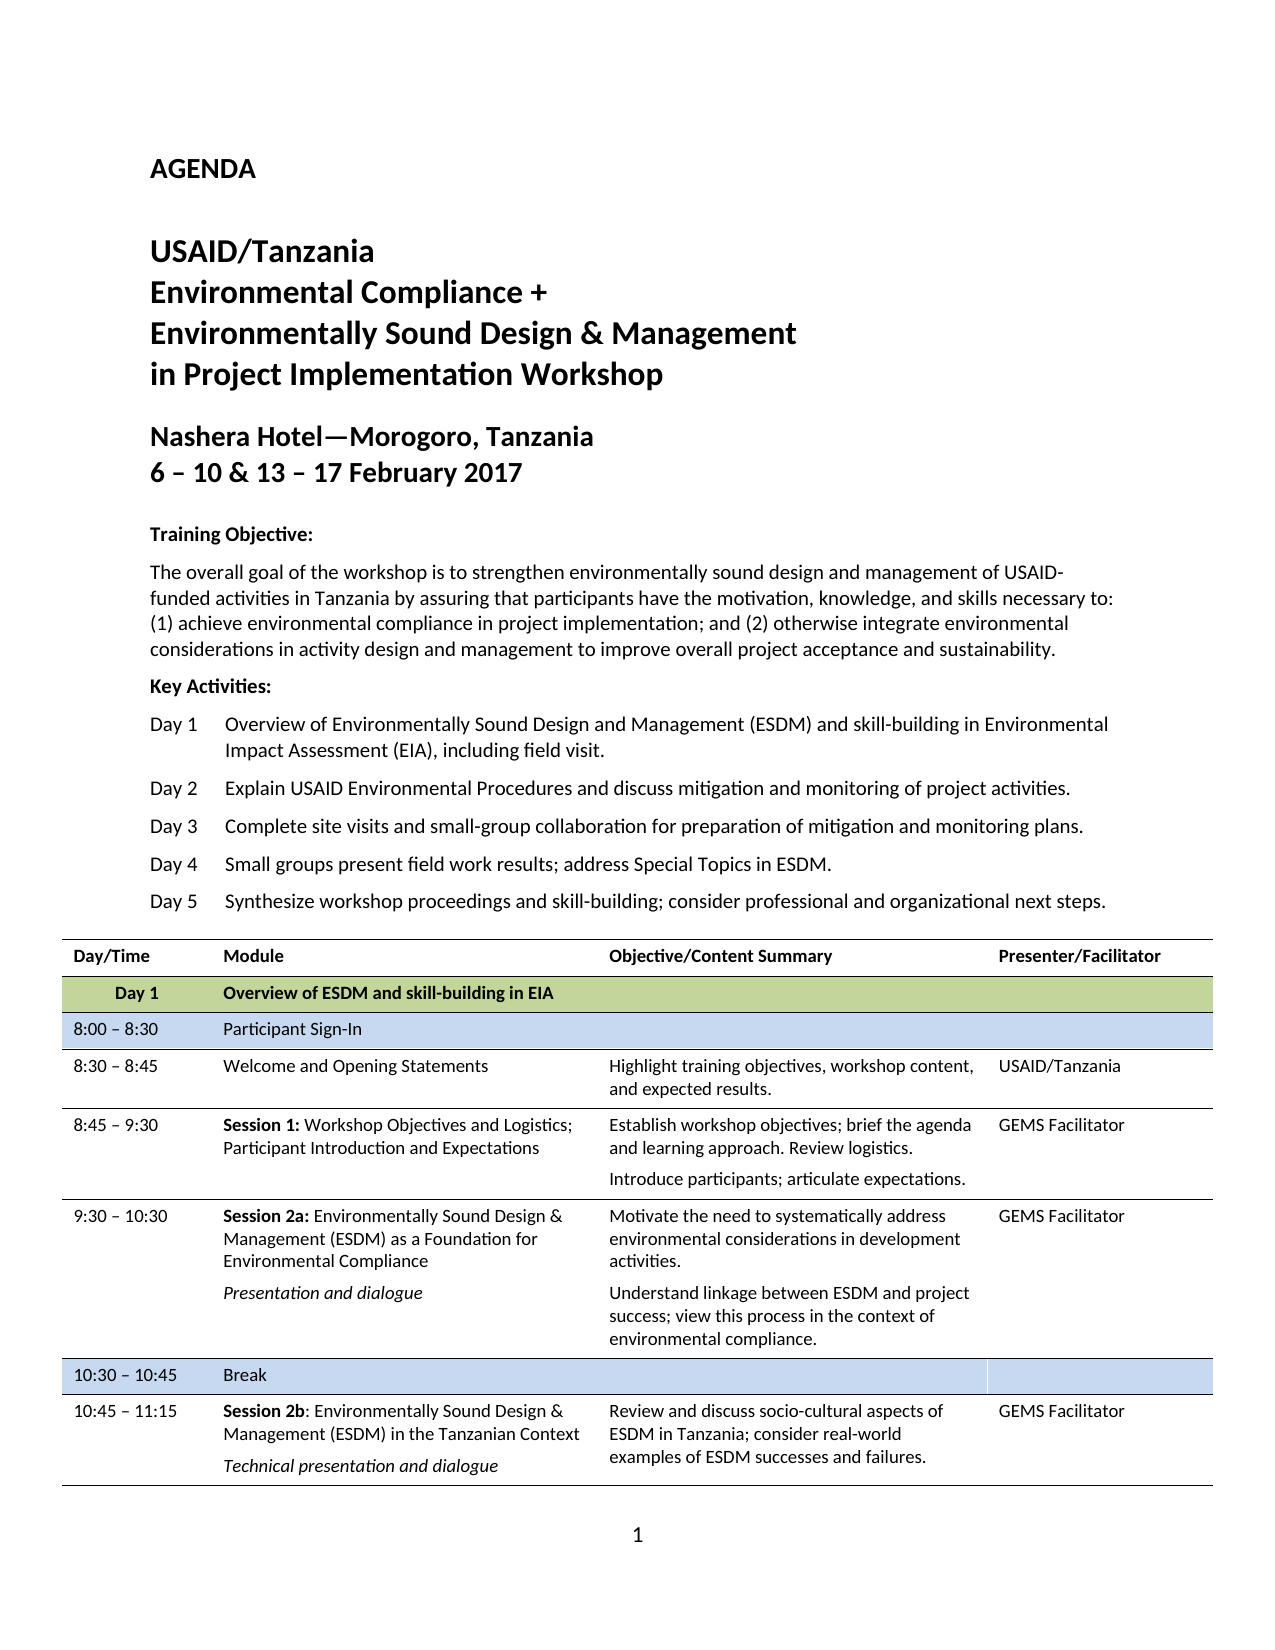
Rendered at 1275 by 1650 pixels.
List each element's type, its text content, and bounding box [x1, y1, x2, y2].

text The overall goal of the workshop is to strengthen environmentally sound design and management of USAID-funded activities in Tanzania by assuring that participants have the motivation, knowledge, and skills necessary to: (1) achieve environmental compliance in project implementation; and (2) otherwise integrate environmental considerations in activity design and management to improve overall project acceptance and sustainability. [150, 559, 1125, 661]
table_header Module [212, 940, 598, 976]
table_cell USAID/Tanzania [988, 1050, 1213, 1108]
table_cell Session 2b: Environmentally Sound Design & Management (ESDM) in the Tanzanian Context Technical presentation and dialogue [212, 1395, 598, 1485]
text Key Activities: [150, 674, 1125, 699]
table_cell Participant Sign-In [212, 1013, 1213, 1048]
table_cell 8:30 – 8:45 [62, 1050, 212, 1108]
table_cell GEMS Facilitator [988, 1395, 1213, 1485]
table_header Presenter/Facilitator [988, 940, 1213, 976]
subtitle AGENDA [150, 150, 937, 186]
text Day 4 Small groups present field work results; address Special Topics in ESDM. [150, 851, 1125, 876]
table_cell Day 1 [62, 977, 212, 1012]
table_cell GEMS Facilitator [988, 1200, 1213, 1358]
table_cell 10:30 – 10:45 [62, 1359, 212, 1394]
table_cell Session 1: Workshop Objectives and Logistics; Participant Introduction and Expectations [212, 1109, 598, 1198]
text Day 1 Overview of Environmentally Sound Design and Management (ESDM) and skill-building in Environmental Impact Assessment (EIA), including field visit. [150, 712, 1125, 762]
table_cell 9:30 – 10:30 [62, 1200, 212, 1358]
subtitle Nashera Hotel—Morogoro, Tanzania 6 – 10 & 13 – 17 February 2017 [150, 418, 937, 489]
table_cell Session 2a: Environmentally Sound Design & Management (ESDM) as a Foundation for Environmental Compliance Presentation and dialogue [212, 1200, 598, 1358]
table_cell Break [212, 1359, 598, 1394]
table_cell 8:00 – 8:30 [62, 1013, 212, 1048]
table_cell Establish workshop objectives; brief the agenda and learning approach. Review logistics. Introduce participants; articulate expectations. [598, 1109, 987, 1198]
table_header Objective/Content Summary [598, 940, 987, 976]
table_cell 8:45 – 9:30 [62, 1109, 212, 1198]
table_header Day/Time [62, 940, 212, 976]
text Day 3 Complete site visits and small-group collaboration for preparation of mitigation and monitoring plans. [150, 813, 1125, 838]
table_cell [598, 1359, 987, 1394]
table_cell Motivate the need to systematically address environmental considerations in development activities. Understand linkage between ESDM and project success; view this process in the context of environmental compliance. [598, 1200, 987, 1358]
text Day 2 Explain USAID Environmental Procedures and discuss mitigation and monitoring of project activities. [150, 775, 1125, 800]
text Training Objective: [150, 522, 1125, 547]
text USAID/Tanzania Environmental Compliance + Environmentally Sound Design & Management in Project Implementation Workshop [150, 230, 1125, 393]
table_cell GEMS Facilitator [988, 1109, 1213, 1198]
table_cell Highlight training objectives, workshop content, and expected results. [598, 1050, 987, 1108]
table_cell Welcome and Opening Statements [212, 1050, 598, 1108]
table_cell Review and discuss socio-cultural aspects of ESDM in Tanzania; consider real-world examples of ESDM successes and failures. [598, 1395, 987, 1485]
text Day 5 Synthesize workshop proceedings and skill-building; consider professional and organizational next steps. [150, 889, 1125, 914]
table_cell [988, 1359, 1213, 1394]
table_cell Overview of ESDM and skill-building in EIA [212, 977, 1213, 1012]
table_cell 10:45 – 11:15 [62, 1395, 212, 1485]
